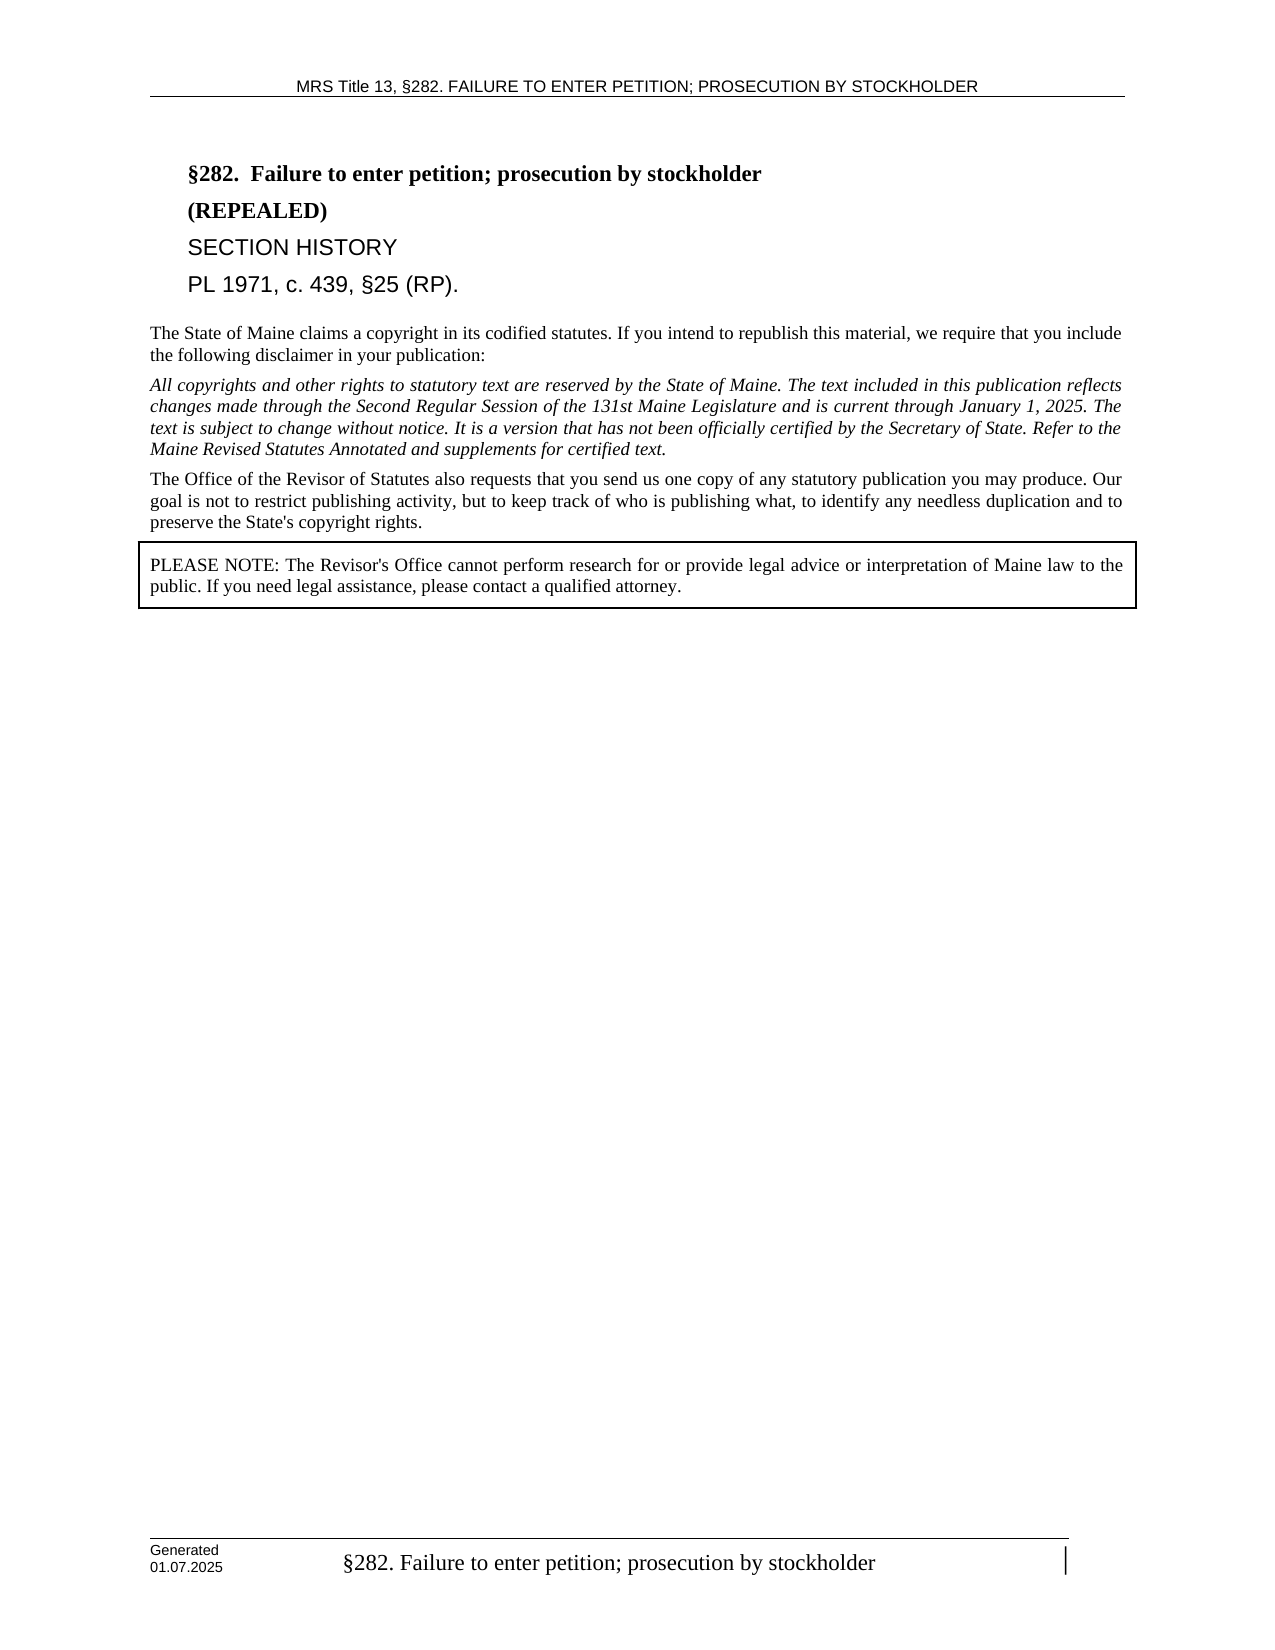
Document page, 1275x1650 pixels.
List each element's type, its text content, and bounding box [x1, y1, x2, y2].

text The State of Maine claims a copyright in its codified statutes. If you intend to republish this material, we require that you include the following disclaimer in your publication: [150, 322, 1125, 365]
text The Office of the Revisor of Statutes also requests that you send us one copy of any statutory publication you may produce. Our goal is not to restrict publishing activity, but to keep track of who is publishing what, to identify any needless duplication and to preserve the State's copyright rights. [150, 468, 1125, 533]
text All copyrights and other rights to statutory text are reserved by the State of Maine. The text included in this publication reflects changes made through the Second Regular Session of the 131st Maine Legislature and is current through January 1, 2025 . The text is subject to change without notice. It is a version that has not been officially certified by the Secretary of State. Refer to the Maine Revised Statutes Annotated and supplements for certified text. [150, 373, 1125, 460]
text PL 1971, c. 439, §25 (RP). [187, 271, 1125, 297]
text (REPEALED) [187, 197, 1125, 223]
text PLEASE NOTE: The Revisor's Office cannot perform research for or provide legal advice or interpretation of Maine law to the public. If you need legal assistance, please contact a qualified attorney. [140, 543, 1135, 607]
text §282. Failure to enter petition; prosecution by stockholder [187, 160, 1125, 187]
text SECTION HISTORY [187, 234, 1125, 260]
